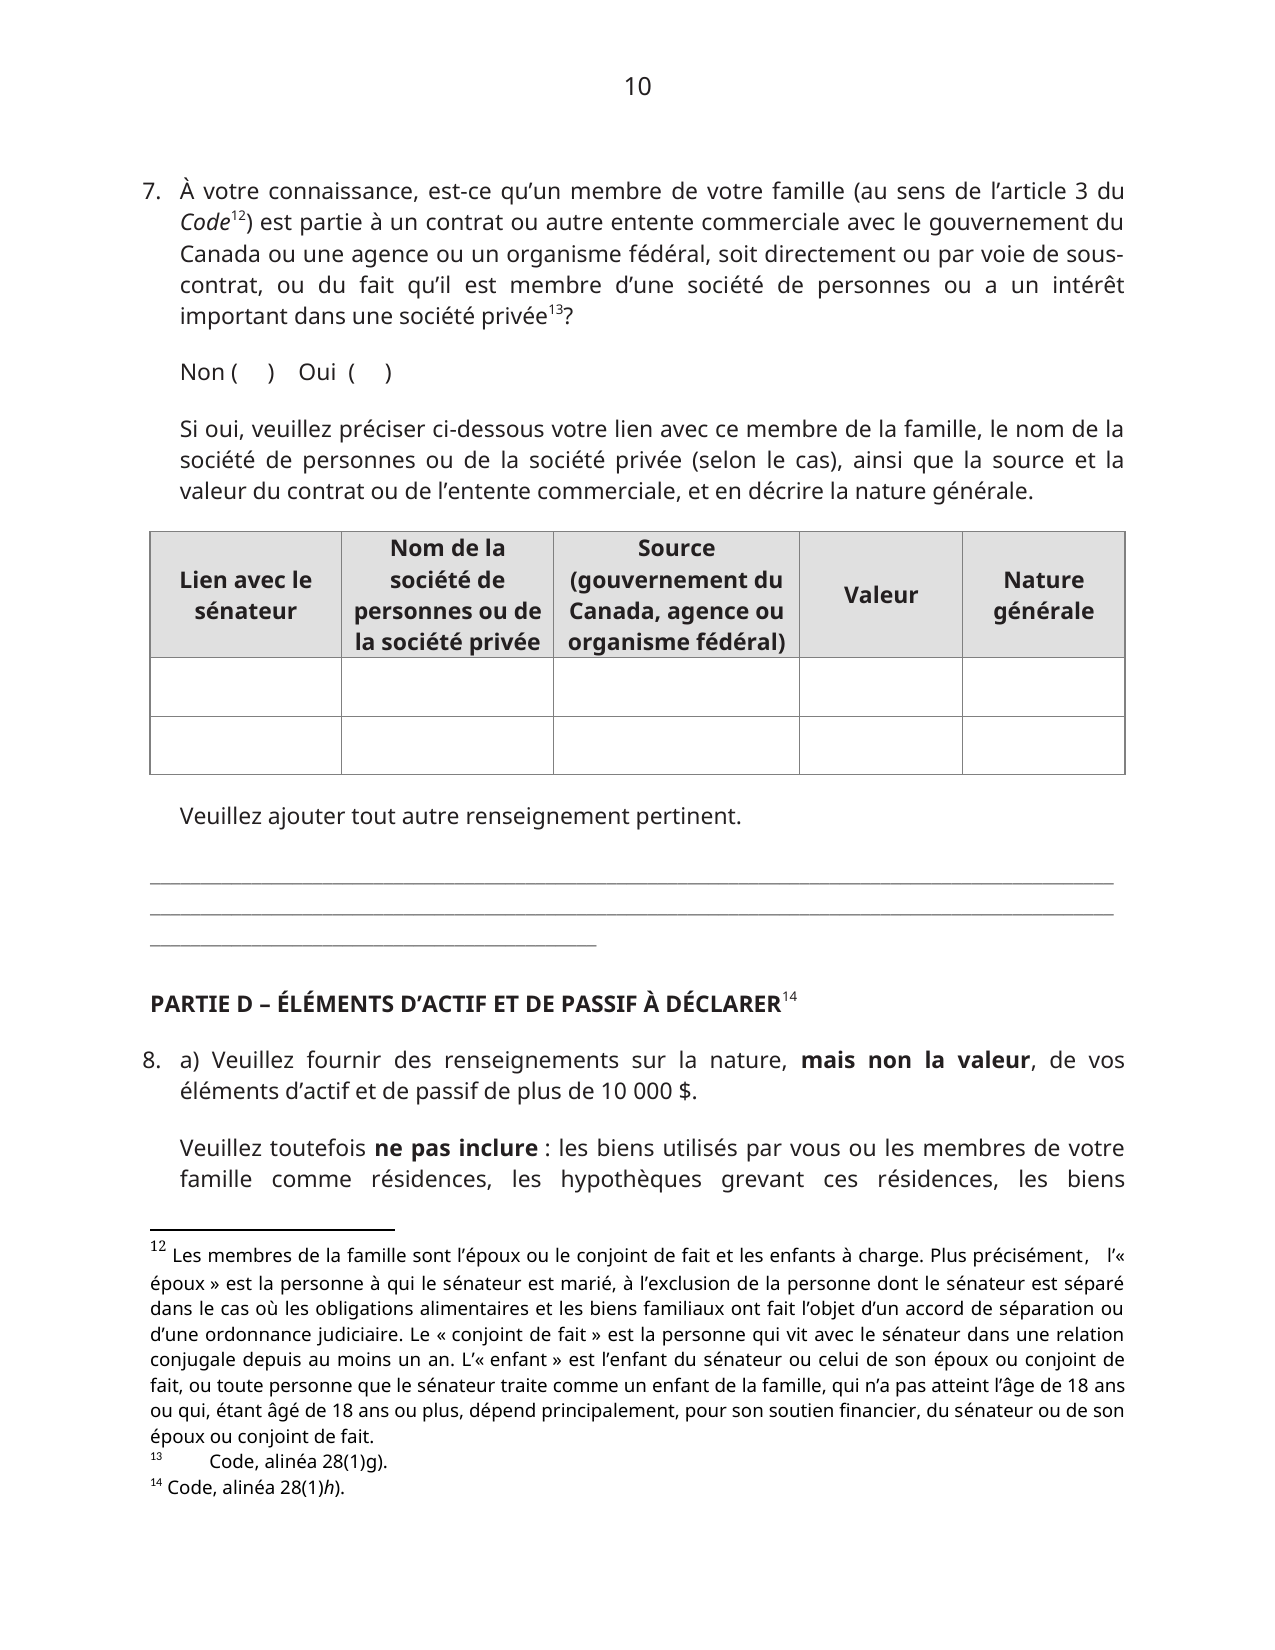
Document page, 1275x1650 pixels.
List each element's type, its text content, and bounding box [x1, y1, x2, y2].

list À votre connaissance, est-ce qu’un membre de votre famille (au sens de l’article 3 du Code) est partie à un contrat ou autre entente commerciale avec le gouvernement du Canada ou une agence ou un organisme fédéral, soit directement ou par voie de sous-contrat, ou du fait qu’il est membre d’une société de personnes ou a un intérêt important dans une société privée? [142, 175, 1125, 331]
text Non ( ) Oui ( ) [179, 356, 1125, 387]
table_cell [342, 717, 553, 774]
table_cell [554, 717, 799, 774]
table_cell [151, 658, 341, 716]
table_header Nom de la société de personnes ou de la société privée [342, 532, 553, 657]
table_cell [554, 658, 799, 716]
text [179, 1131, 1125, 1194]
table_cell [800, 658, 962, 716]
text Veuillez ajouter tout autre renseignement pertinent. [179, 800, 1125, 831]
text __________________________________________________________________________________________________________________________________________________________________________________________________________________________________________ [150, 856, 1125, 950]
table_cell [800, 717, 962, 774]
table_header Source (gouvernement du Canada, agence ou organisme fédéral) [554, 532, 799, 657]
table_header Valeur [800, 532, 962, 657]
table_cell [342, 658, 553, 716]
text PARTIE D – ÉLÉMENTS D’ACTIF ET DE PASSIF À DÉCLARER [150, 988, 1125, 1019]
table_header Nature générale [963, 532, 1124, 657]
table_cell [963, 717, 1124, 774]
table_cell [963, 658, 1124, 716]
text Si oui, veuillez préciser ci-dessous votre lien avec ce membre de la famille, le nom de la société de personnes ou de la société privée (selon le cas), ainsi que la source et la valeur du contrat ou de l’entente commerciale, et en décrire la nature générale. [179, 412, 1125, 506]
list a) Veuillez fournir des renseignements sur la nature, mais non la valeur, de vos éléments d’actif et de passif de plus de 10 000 $. [142, 1044, 1125, 1106]
table_cell [151, 717, 341, 774]
table_header Lien avec le sénateur [151, 532, 341, 657]
